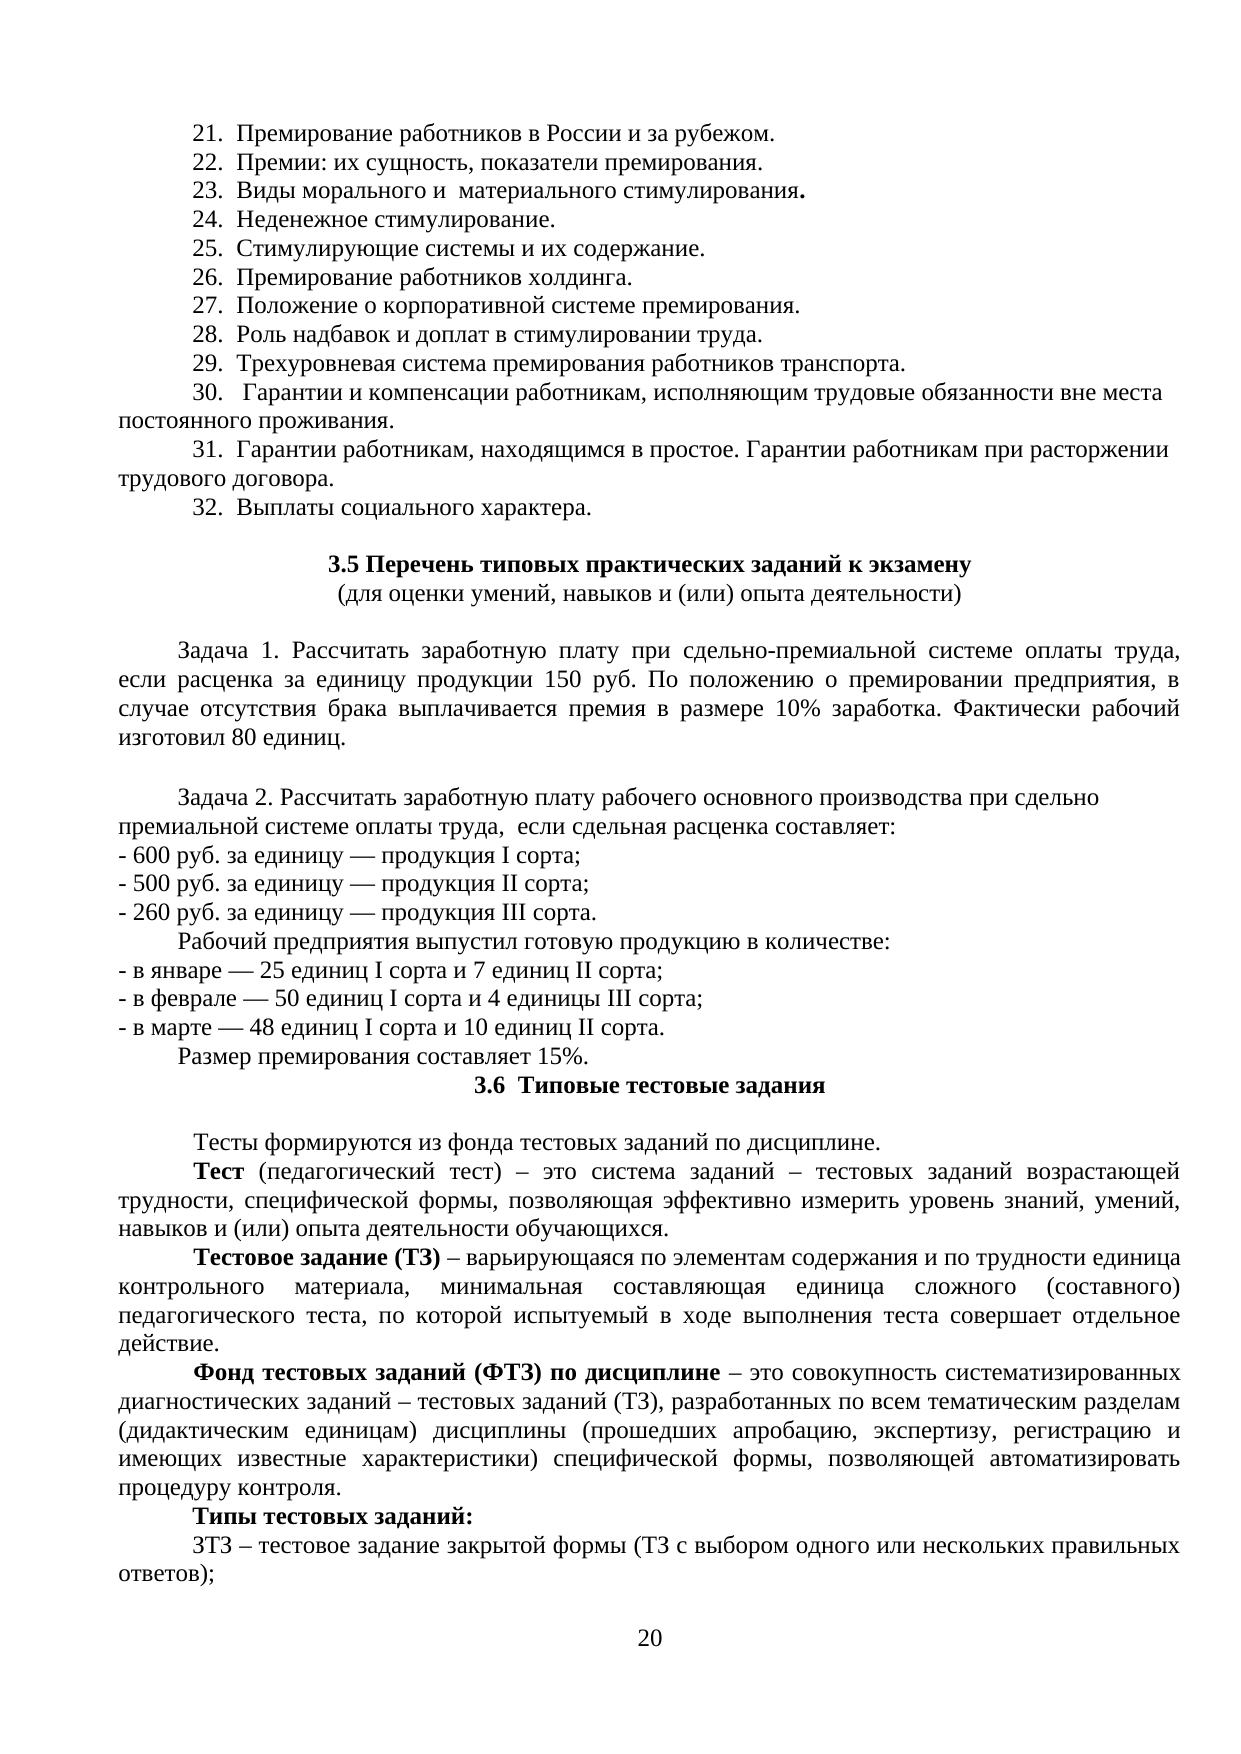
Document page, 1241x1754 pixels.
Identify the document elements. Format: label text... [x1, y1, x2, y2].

list Премирование работников холдинга. [118, 262, 1181, 291]
text Типы тестовых заданий: [118, 1501, 1181, 1530]
list Трехуровневая система премирования работников транспорта. [118, 348, 1181, 377]
text Тесты формируются из фонда тестовых заданий по дисциплине. [118, 1127, 1181, 1156]
text (для оценки умений, навыков и (или) опыта деятельности) [118, 578, 1181, 607]
list Выплаты социального характера. [118, 492, 1181, 521]
text Размер премирования составляет 15%. [118, 1041, 1181, 1070]
text Задача 1. Рассчитать заработную плату при сдельно-премиальной системе оплаты труда, если расценка за единицу продукции 150 руб. По положению о премировании предприятия, в случае отсутствия брака выплачивается премия в размере 10% заработка. Фактически рабочий изготовил 80 единиц. [118, 636, 1181, 751]
text Задача 2. Рассчитать заработную плату рабочего основного производства при сдельно премиальной системе оплаты труда, если сдельная расценка составляет: - 600 руб. за единицу — продукция I сорта; - 500 руб. за единицу — продукция II сорта; - 260 руб. за единицу — продукция III сорта. [118, 782, 1181, 926]
list Стимулирующие системы и их содержание. [118, 233, 1181, 262]
list Премирование работников в России и за рубежом. [118, 118, 1181, 147]
list Гарантии работникам, находящимся в простое. Гарантии работникам при расторжении трудового договора. [118, 434, 1181, 492]
text Фонд тестовых заданий (ФТЗ) по дисциплине – это совокупность систематизированных диагностических заданий – тестовых заданий (ТЗ), разработанных по всем тематическим разделам (дидактическим единицам) дисциплины (прошедших апробацию, экспертизу, регистрацию и имеющих известные характеристики) специфической формы, позволяющей автоматизировать процедуру контроля. [118, 1357, 1181, 1501]
list Роль надбавок и доплат в стимулировании труда. [118, 319, 1181, 348]
text 3.6 Типовые тестовые задания [118, 1070, 1181, 1098]
text 3.5 Перечень типовых практических заданий к экзамену [118, 549, 1181, 578]
text Тестовое задание (ТЗ) – варьирующаяся по элементам содержания и по трудности единица контрольного материала, минимальная составляющая единица сложного (составного) педагогического теста, по которой испытуемый в ходе выполнения теста совершает отдельное действие. [118, 1242, 1181, 1357]
list Неденежное стимулирование. [118, 204, 1181, 233]
list Виды морального и материального стимулирования. [118, 176, 1181, 204]
text ЗТЗ – тестовое задание закрытой формы (ТЗ с выбором одного или нескольких правильных ответов); [118, 1530, 1181, 1587]
list Положение о корпоративной системе премирования. [118, 291, 1181, 319]
text Рабочий предприятия выпустил готовую продукцию в количестве: - в январе — 25 единиц I сорта и 7 единиц II сорта; - в феврале — 50 единиц I сорта и 4 единицы III сорта; - в марте — 48 единиц I сорта и 10 единиц II сорта. [118, 926, 1181, 1041]
text Тест (педагогический тест) – это система заданий – тестовых заданий возрастающей трудности, специфической формы, позволяющая эффективно измерить уровень знаний, умений, навыков и (или) опыта деятельности обучающихся. [118, 1156, 1181, 1242]
list Гарантии и компенсации работникам, исполняющим трудовые обязанности вне места постоянного проживания. [118, 377, 1181, 434]
list Премии: их сущность, показатели премирования. [118, 147, 1181, 176]
